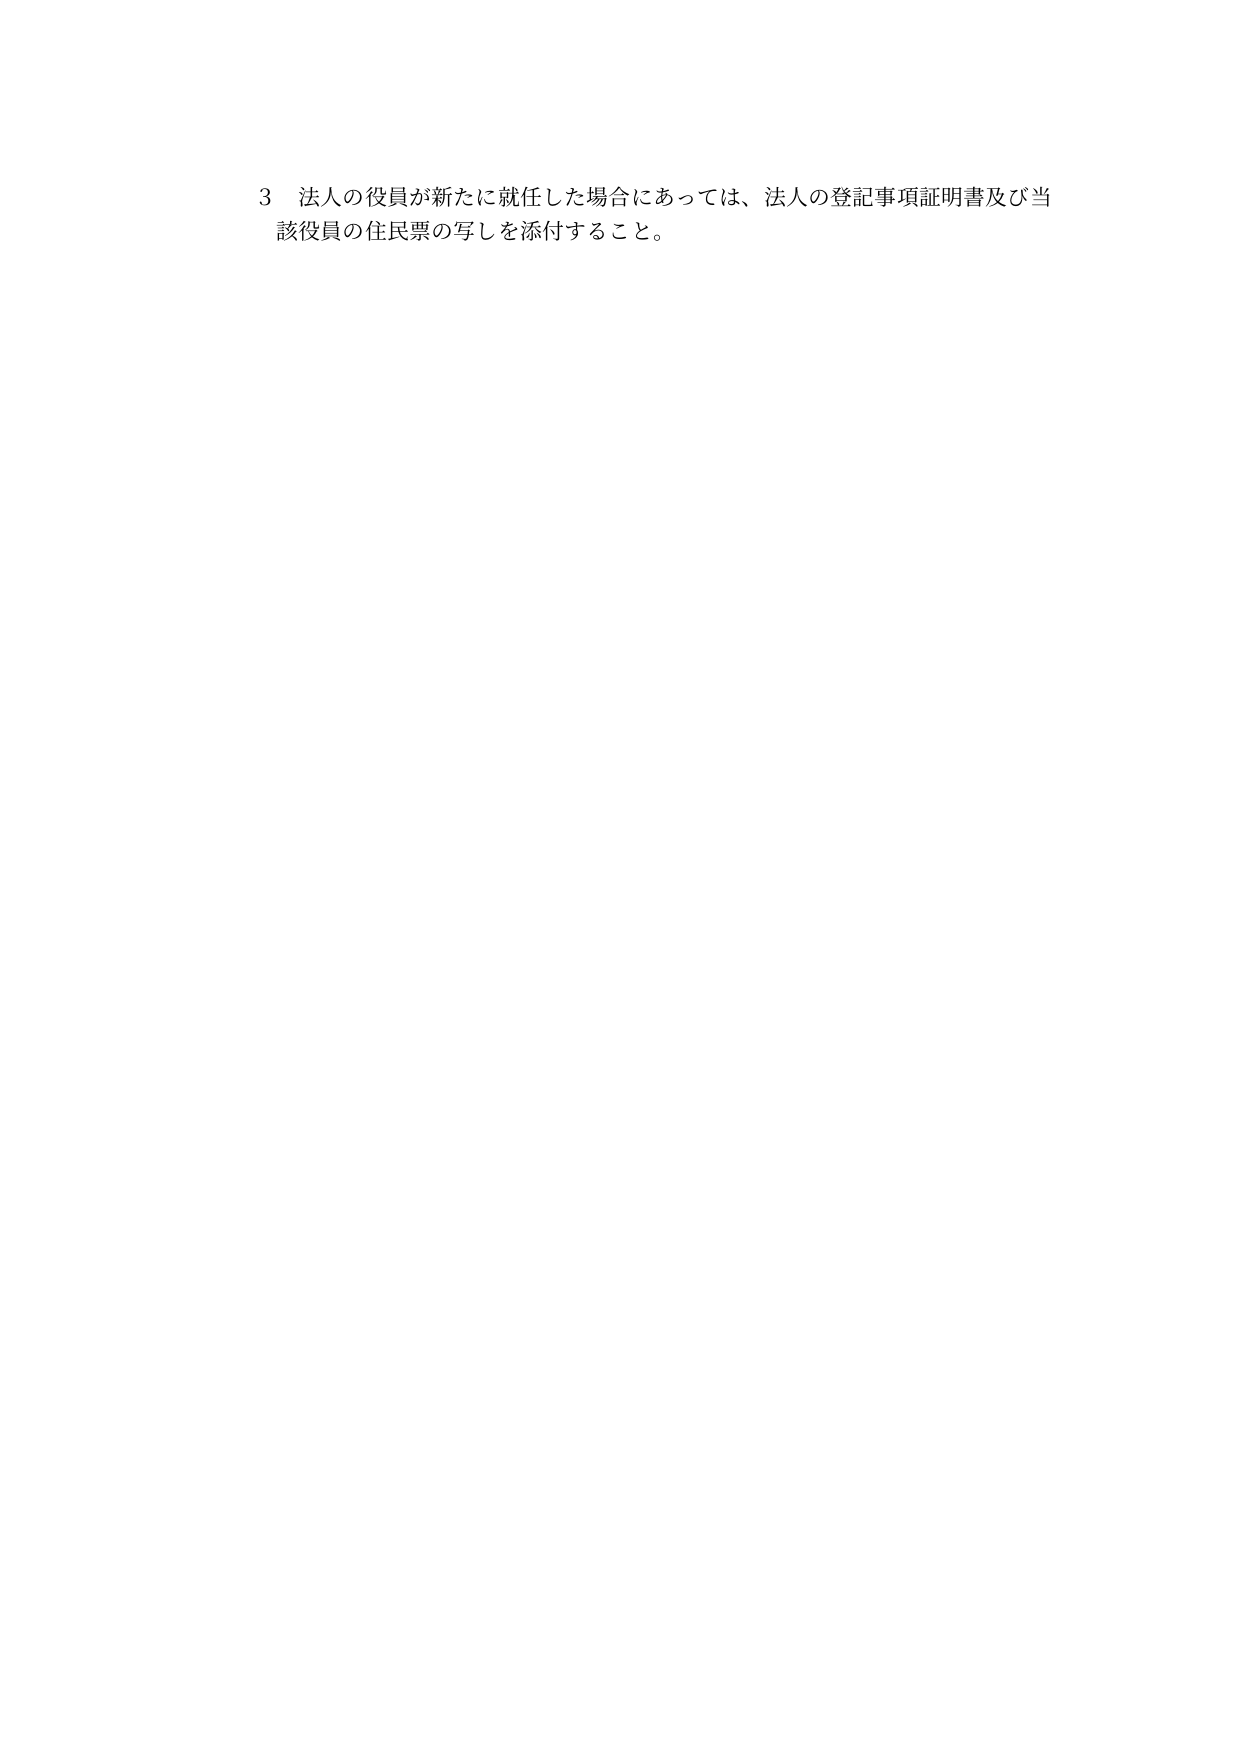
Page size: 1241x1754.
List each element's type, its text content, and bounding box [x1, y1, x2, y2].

text ３ 法人の役員が新たに就任した場合にあっては、法人の登記事項証明書及び当該役員の住民票の写しを添付すること。 [187, 179, 1053, 247]
